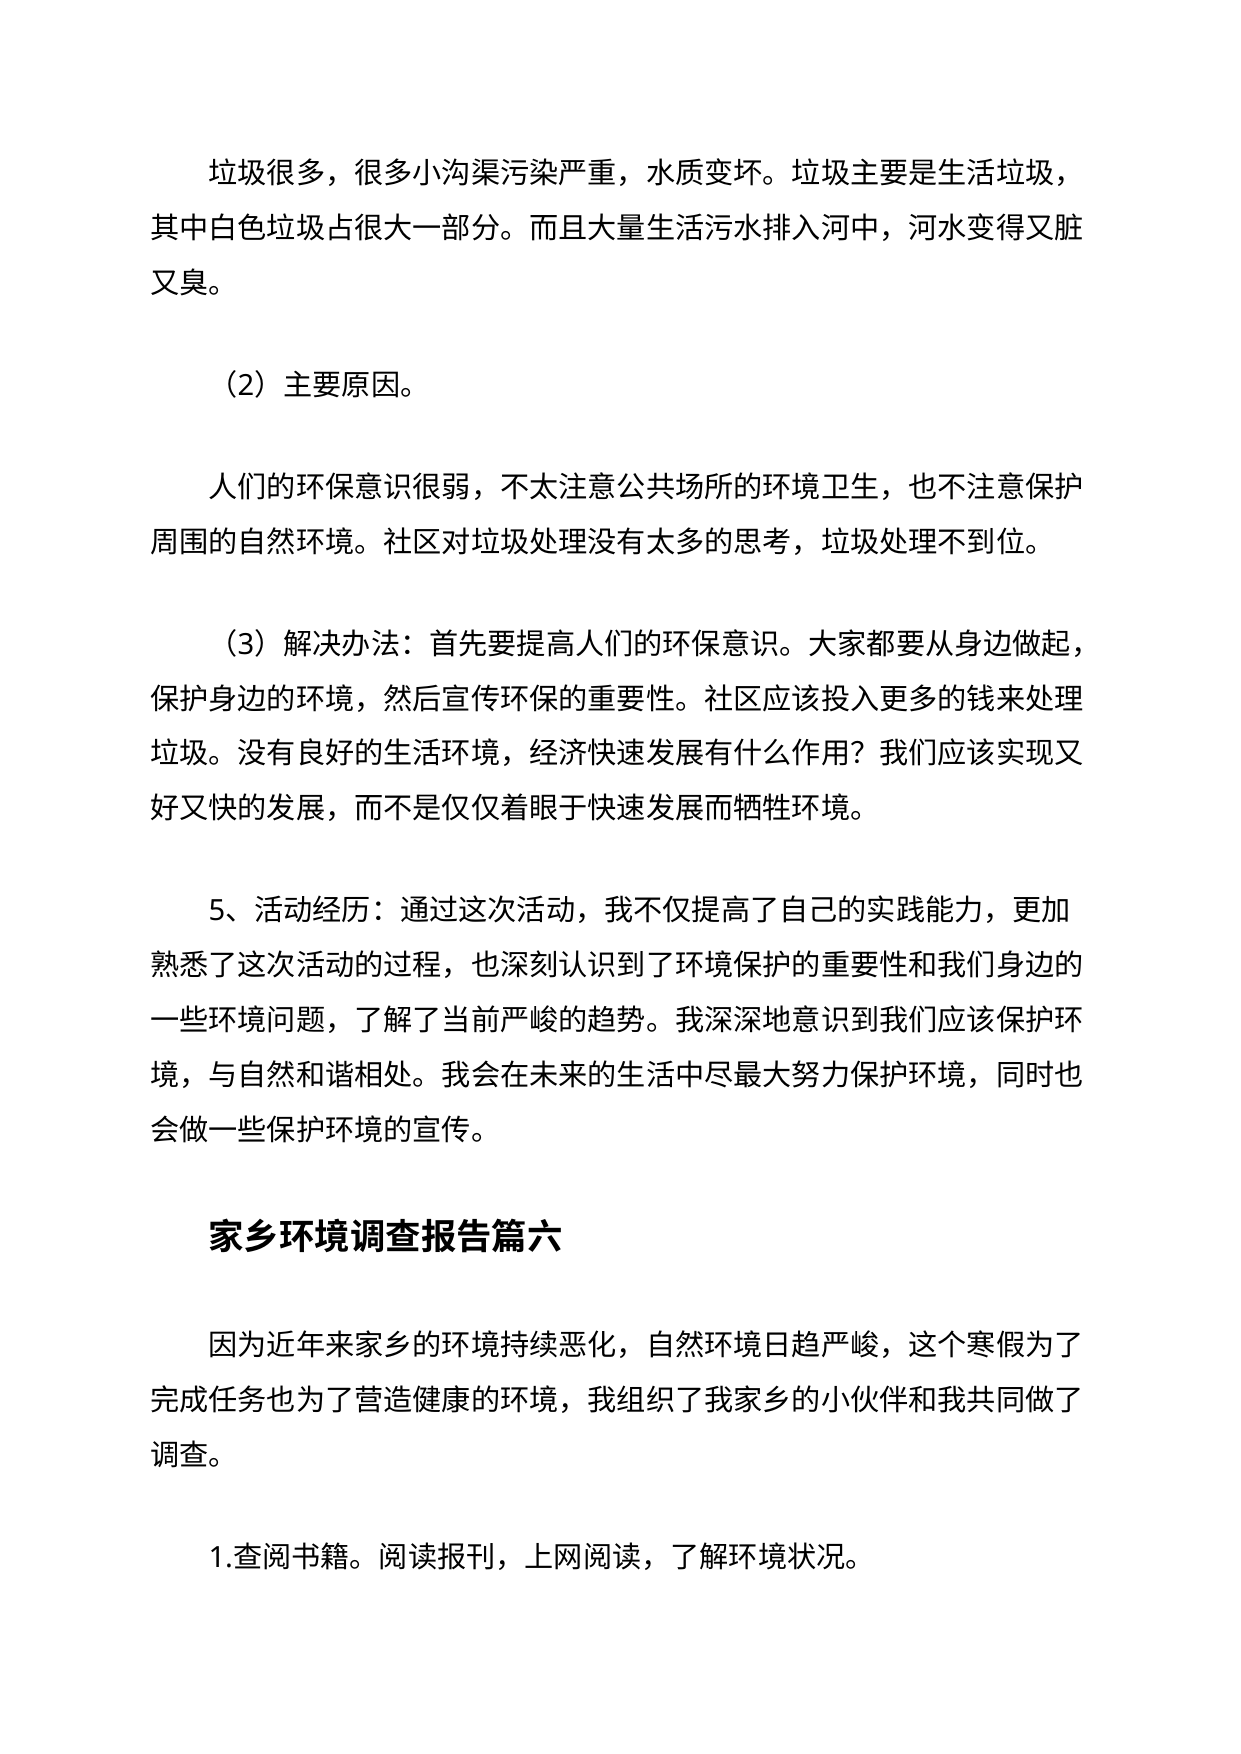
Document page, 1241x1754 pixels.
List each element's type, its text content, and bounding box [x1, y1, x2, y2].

text 1.查阅书籍。阅读报刊，上网阅读，了解环境状况。 [150, 1533, 1090, 1576]
text （2）主要原因。 [150, 362, 1090, 404]
text 因为近年来家乡的环境持续恶化，自然环境日趋严峻，这个寒假为了完成任务也为了营造健康的环境，我组织了我家乡的小伙伴和我共同做了调查。 [150, 1322, 1090, 1474]
text （3）解决办法：首先要提高人们的环保意识。大家都要从身边做起，保护身边的环境，然后宣传环保的重要性。社区应该投入更多的钱来处理垃圾。没有良好的生活环境，经济快速发展有什么作用？我们应该实现又好又快的发展，而不是仅仅着眼于快速发展而牺牲环境。 [150, 620, 1090, 827]
text 家乡环境调查报告篇六 [150, 1208, 1090, 1259]
text 人们的环保意识很弱，不太注意公共场所的环境卫生，也不注意保护周围的自然环境。社区对垃圾处理没有太多的思考，垃圾处理不到位。 [150, 463, 1090, 561]
text 5、活动经历：通过这次活动，我不仅提高了自己的实践能力，更加熟悉了这次活动的过程，也深刻认识到了环境保护的重要性和我们身边的一些环境问题，了解了当前严峻的趋势。我深深地意识到我们应该保护环境，与自然和谐相处。我会在未来的生活中尽最大努力保护环境，同时也会做一些保护环境的宣传。 [150, 887, 1090, 1149]
text 垃圾很多，很多小沟渠污染严重，水质变坏。垃圾主要是生活垃圾，其中白色垃圾占很大一部分。而且大量生活污水排入河中，河水变得又脏又臭。 [150, 150, 1090, 302]
